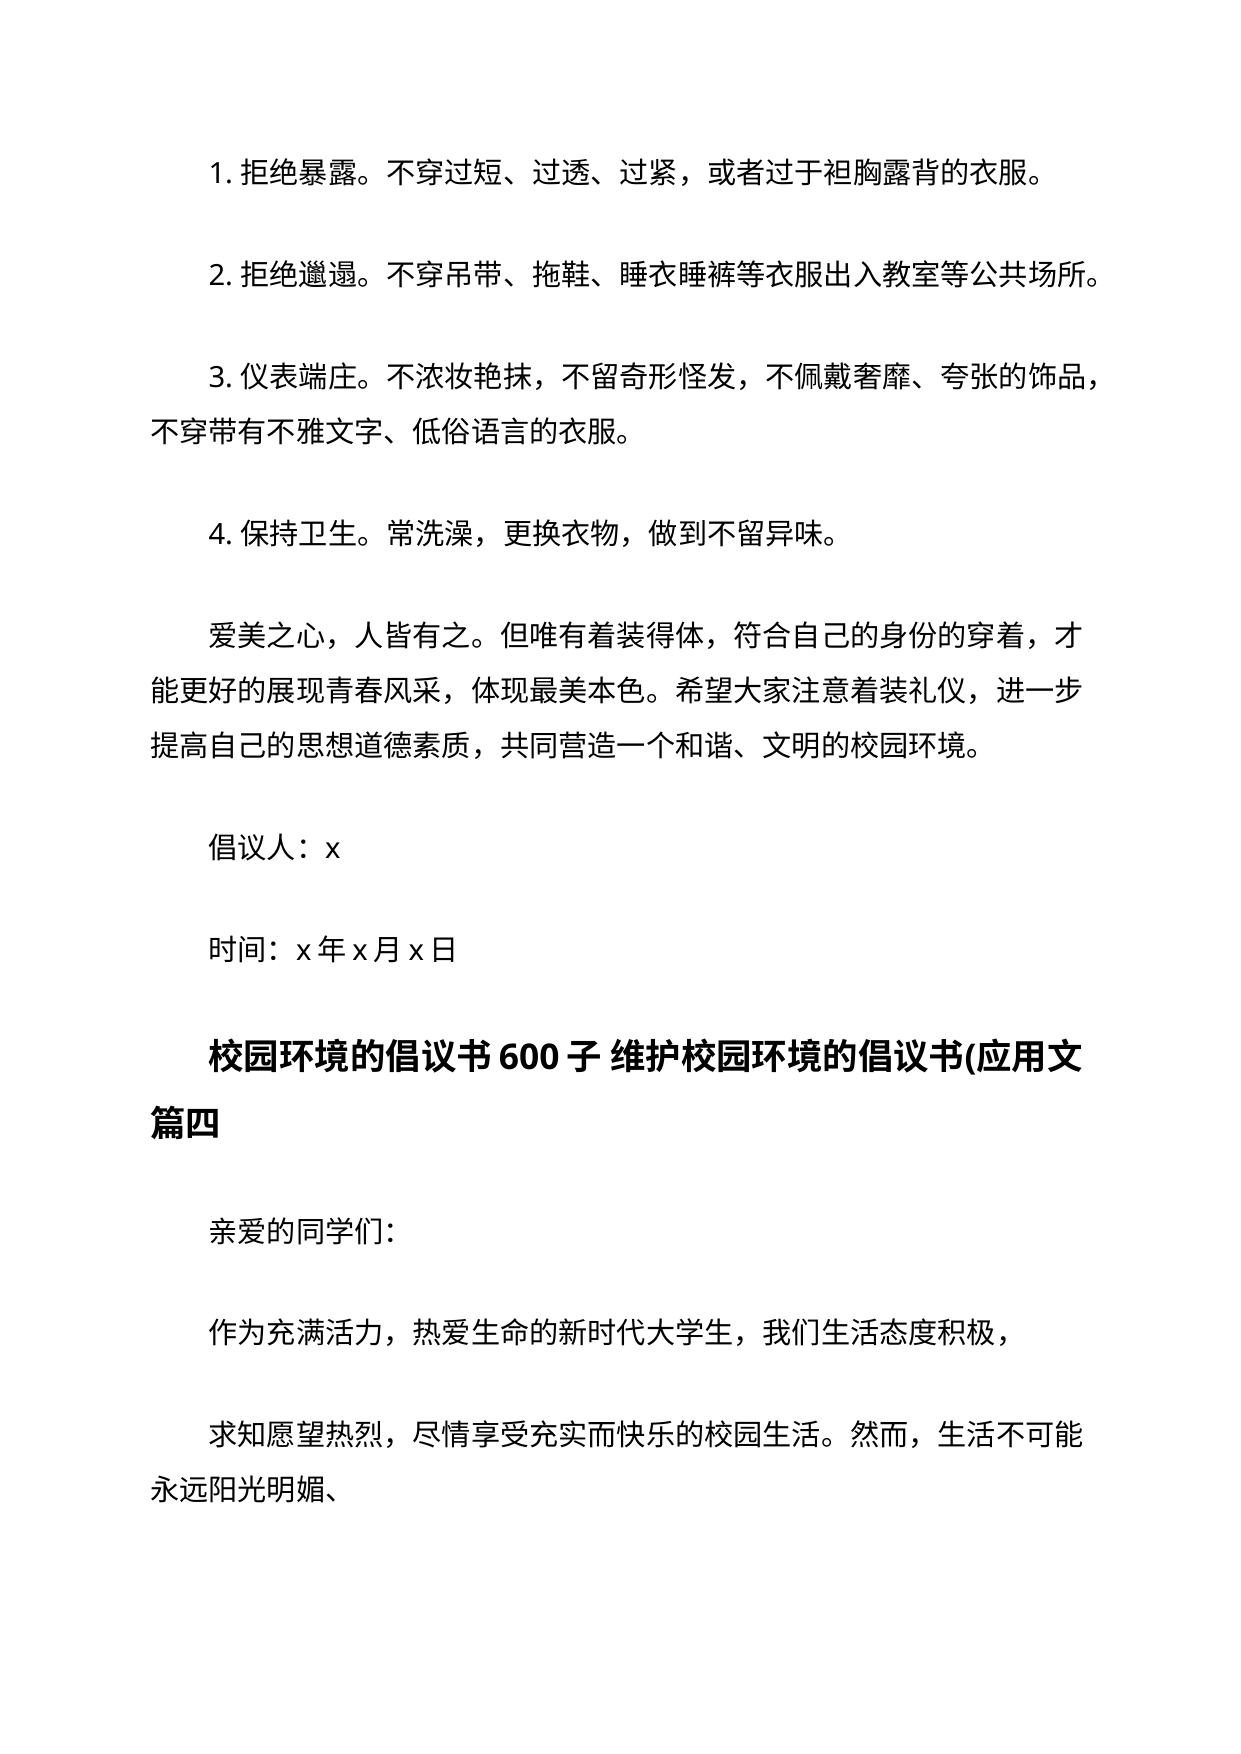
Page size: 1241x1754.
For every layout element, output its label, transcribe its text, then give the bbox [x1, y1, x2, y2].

text 求知愿望热烈，尽情享受充实而快乐的校园生活。然而，生活不可能永远阳光明媚、 [150, 1412, 1090, 1509]
text 倡议人：x [150, 824, 1090, 867]
text 爱美之心，人皆有之。但唯有着装得体，符合自己的身份的穿着，才能更好的展现青春风采，体现最美本色。希望大家注意着装礼仪，进一步提高自己的思想道德素质，共同营造一个和谐、文明的校园环境。 [150, 613, 1090, 765]
text 时间：x年x月x日 [150, 926, 1090, 969]
text 4. 保持卫生。常洗澡，更换衣物，做到不留异味。 [150, 511, 1090, 553]
text 校园环境的倡议书600子 维护校园环境的倡议书(应用文篇四 [150, 1028, 1090, 1146]
text 3. 仪表端庄。不浓妆艳抹，不留奇形怪发，不佩戴奢靡、夸张的饰品，不穿带有不雅文字、低俗语言的衣服。 [150, 354, 1090, 451]
text 1. 拒绝暴露。不穿过短、过透、过紧，或者过于袒胸露背的衣服。 [150, 150, 1090, 192]
text 作为充满活力，热爱生命的新时代大学生，我们生活态度积极， [150, 1310, 1090, 1352]
text 亲爱的同学们： [150, 1208, 1090, 1251]
text 2. 拒绝邋遢。不穿吊带、拖鞋、睡衣睡裤等衣服出入教室等公共场所。 [150, 252, 1090, 294]
